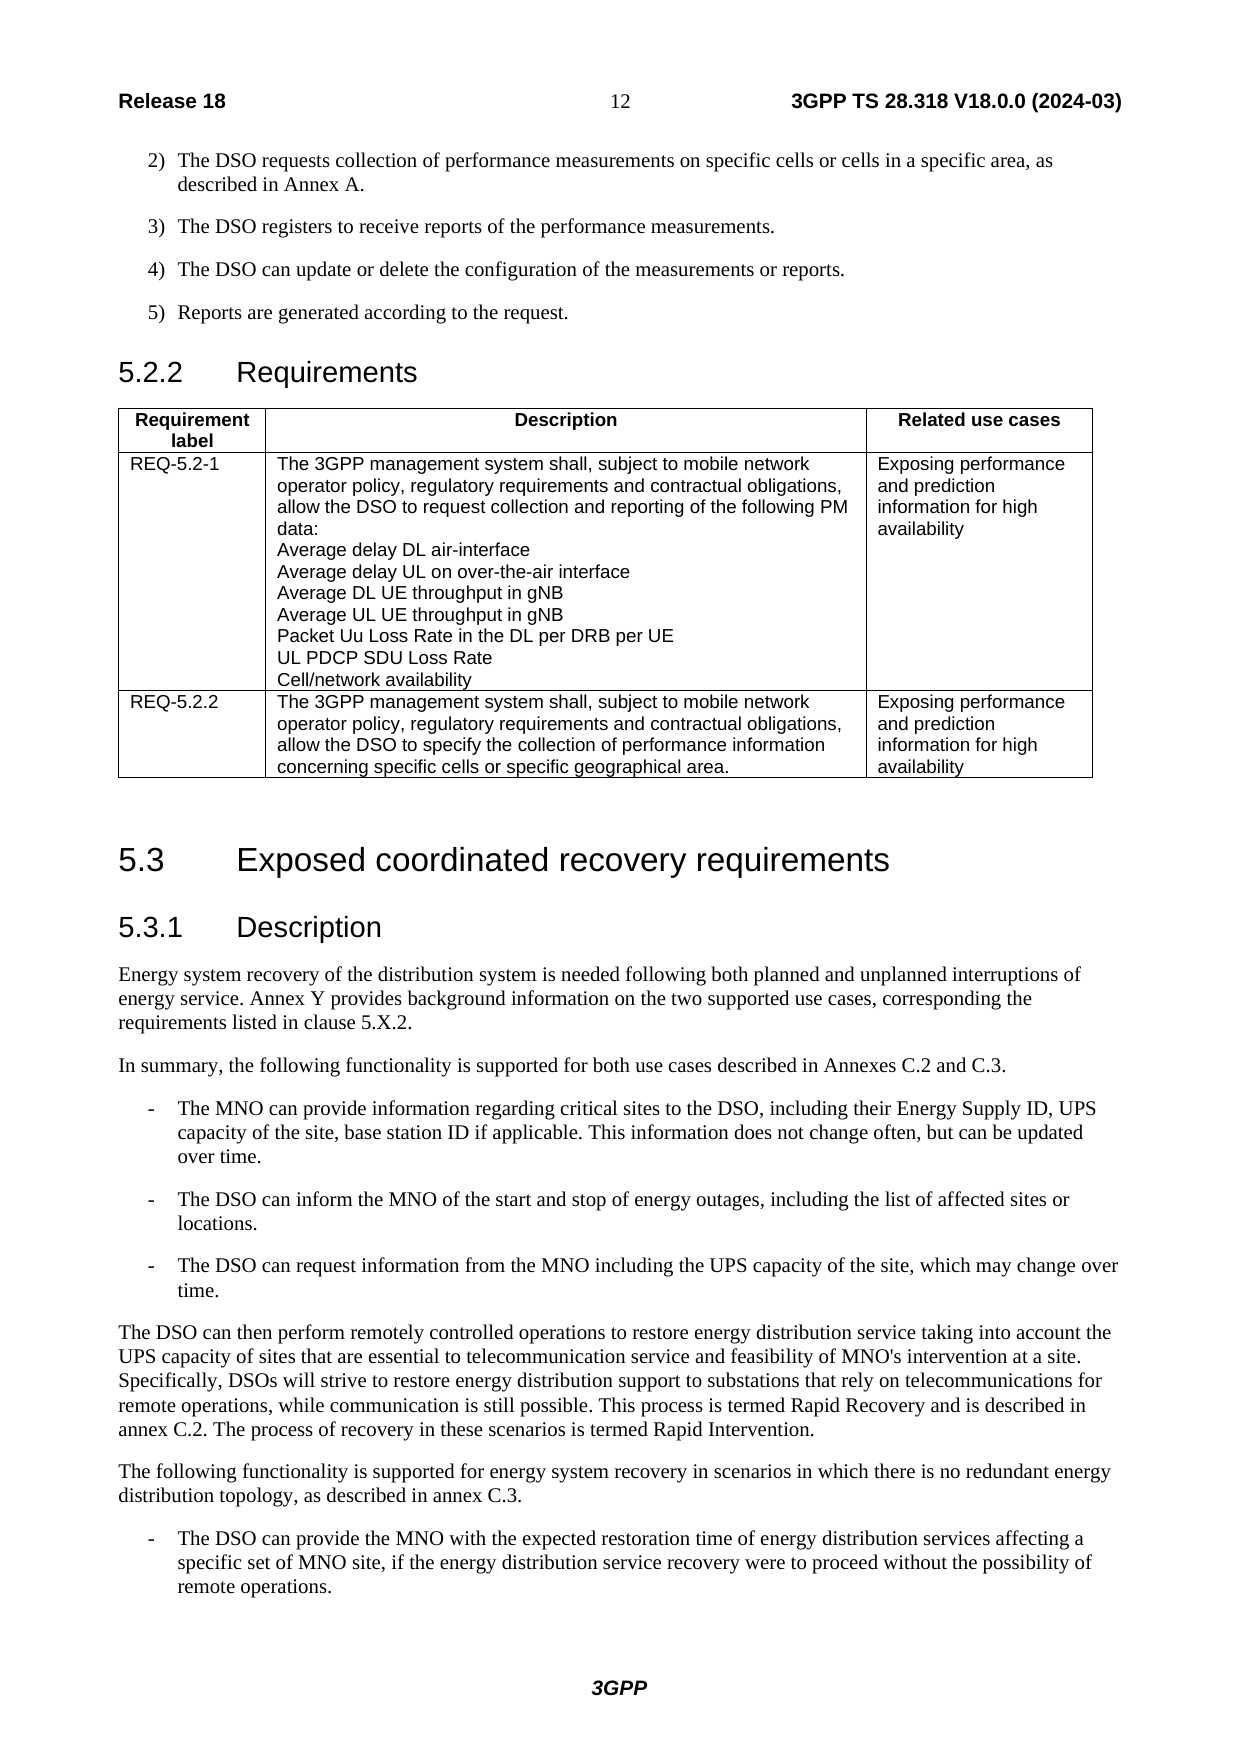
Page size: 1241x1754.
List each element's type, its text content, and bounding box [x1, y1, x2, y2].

table_header Requirement label [119, 409, 265, 452]
table_cell Exposing performance and prediction information for high availability [867, 691, 1092, 777]
table_header Description [266, 409, 866, 452]
table_cell Exposing performance and prediction information for high availability [867, 453, 1092, 690]
text 3) The DSO registers to receive reports of the performance measurements. [148, 214, 1122, 238]
table_header Related use cases [867, 409, 1092, 452]
table_cell REQ-5.2.2 [119, 691, 265, 777]
text 2) The DSO requests collection of performance measurements on specific cells or cells in a specific area, as described in Annex A. [148, 147, 1122, 196]
text - The DSO can provide the MNO with the expected restoration time of energy distribution services affecting a specific set of MNO site, if the energy distribution service recovery were to proceed without the possibility of remote operations. [148, 1526, 1122, 1598]
table_cell The 3GPP management system shall, subject to mobile network operator policy, regulatory requirements and contractual obligations, allow the DSO to request collection and reporting of the following PM data: Average delay DL air-interface Average delay UL on over-the-air interface Average DL UE throughput in gNB Average UL UE throughput in gNB Packet Uu Loss Rate in the DL per DRB per UE UL PDCP SDU Loss Rate Cell/network availability [266, 453, 866, 690]
text The following functionality is supported for energy system recovery in scenarios in which there is no redundant energy distribution topology, as described in annex C.3. [118, 1459, 1122, 1507]
text - The DSO can request information from the MNO including the UPS capacity of the site, which may change over time. [148, 1253, 1122, 1302]
text Energy system recovery of the distribution system is needed following both planned and unplanned interruptions of energy service. Annex Y provides background information on the two supported use cases, corresponding the requirements listed in clause 5.X.2. [118, 962, 1122, 1034]
text 5) Reports are generated according to the request. [148, 300, 1122, 324]
text - The DSO can inform the MNO of the start and stop of energy outages, including the list of affected sites or locations. [148, 1187, 1122, 1235]
table_cell REQ-5.2-1 [119, 453, 265, 690]
text The DSO can then perform remotely controlled operations to restore energy distribution service taking into account the UPS capacity of sites that are essential to telecommunication service and feasibility of MNO's intervention at a site. Specifically, DSOs will strive to restore energy distribution support to substations that rely on telecommunications for remote operations, while communication is still possible. This process is termed Rapid Recovery and is described in annex C.2. The process of recovery in these scenarios is termed Rapid Intervention. [118, 1320, 1122, 1441]
subtitle 5.3.1 Description [118, 909, 1122, 943]
subtitle 5.2.2 Requirements [118, 355, 1122, 389]
table_cell The 3GPP management system shall, subject to mobile network operator policy, regulatory requirements and contractual obligations, allow the DSO to specify the collection of performance information concerning specific cells or specific geographical area. [266, 691, 866, 777]
text - The MNO can provide information regarding critical sites to the DSO, including their Energy Supply ID, UPS capacity of the site, base station ID if applicable. This information does not change often, but can be updated over time. [148, 1096, 1122, 1168]
text In summary, the following functionality is supported for both use cases described in Annexes C.2 and C.3. [118, 1053, 1122, 1077]
subtitle 5.3 Exposed coordinated recovery requirements [118, 840, 1122, 878]
text 4) The DSO can update or delete the configuration of the measurements or reports. [148, 257, 1122, 281]
